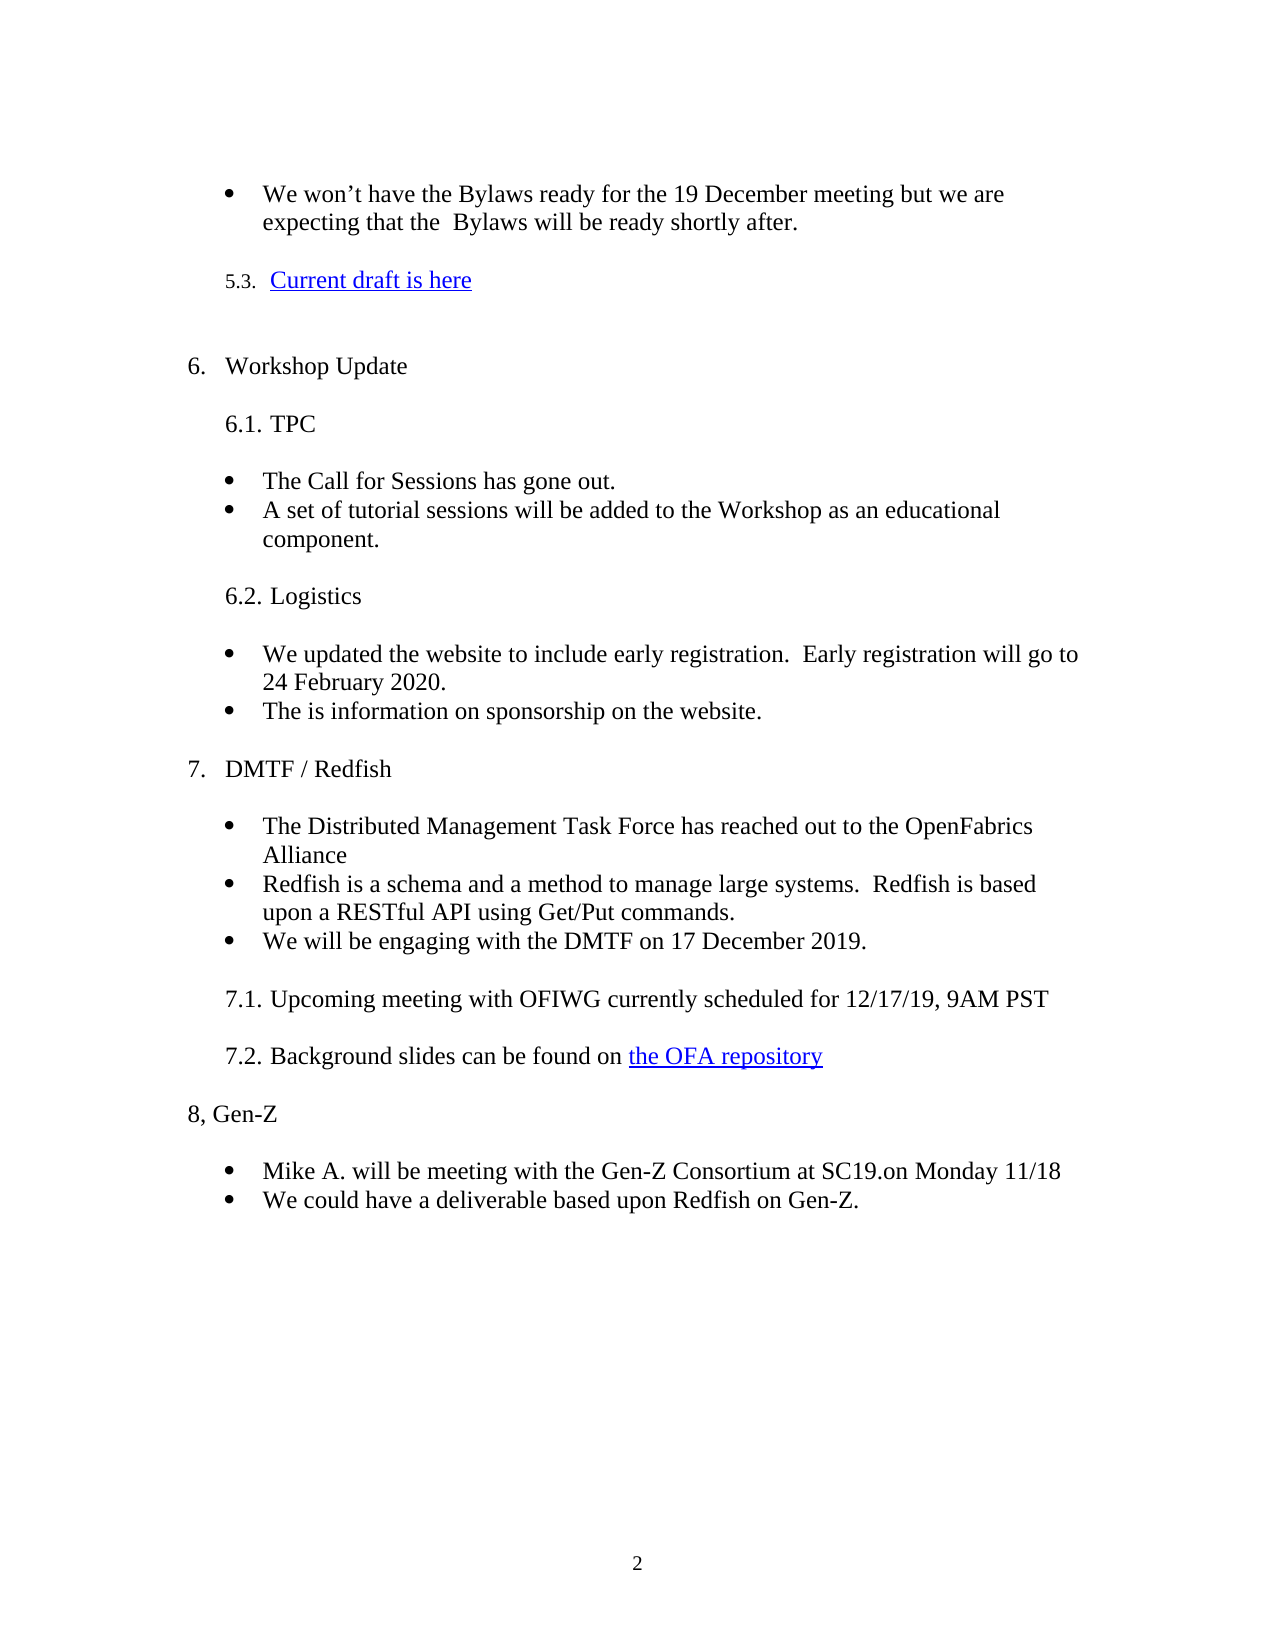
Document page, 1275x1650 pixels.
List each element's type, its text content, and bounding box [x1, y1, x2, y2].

list The Distributed Management Task Force has reached out to the OpenFabrics Alliance [225, 811, 1087, 869]
list A set of tutorial sessions will be added to the Workshop as an educational component. [225, 495, 1087, 552]
list Upcoming meeting with OFIWG currently scheduled for 12/17/19, 9AM PST [225, 984, 1087, 1012]
list We could have a deliverable based upon Redfish on Gen-Z. [225, 1185, 1087, 1214]
list TPC [225, 409, 1087, 437]
list Current draft is here [225, 265, 1087, 294]
list The is information on sponsorship on the website. [225, 696, 1087, 725]
list The Call for Sessions has gone out. [225, 466, 1087, 495]
list Background slides can be found on the OFA repository [225, 1041, 1087, 1070]
list Redfish is a schema and a method to manage large systems. Redfish is based upon a RESTful API using Get/Put commands. [225, 869, 1087, 926]
list We will be engaging with the DMTF on 17 December 2019. [225, 926, 1087, 955]
list Workshop Update [187, 351, 1087, 380]
list We won’t have the Bylaws ready for the 19 December meeting but we are expecting that the Bylaws will be ready shortly after. [225, 179, 1087, 236]
list DMTF / Redfish [187, 754, 1087, 782]
list Logistics [225, 581, 1087, 610]
list We updated the website to include early registration. Early registration will go to 24 February 2020. [225, 639, 1087, 696]
text 8, Gen-Z [187, 1099, 1087, 1127]
list Mike A. will be meeting with the Gen-Z Consortium at SC19.on Monday 11/18 [225, 1156, 1087, 1185]
